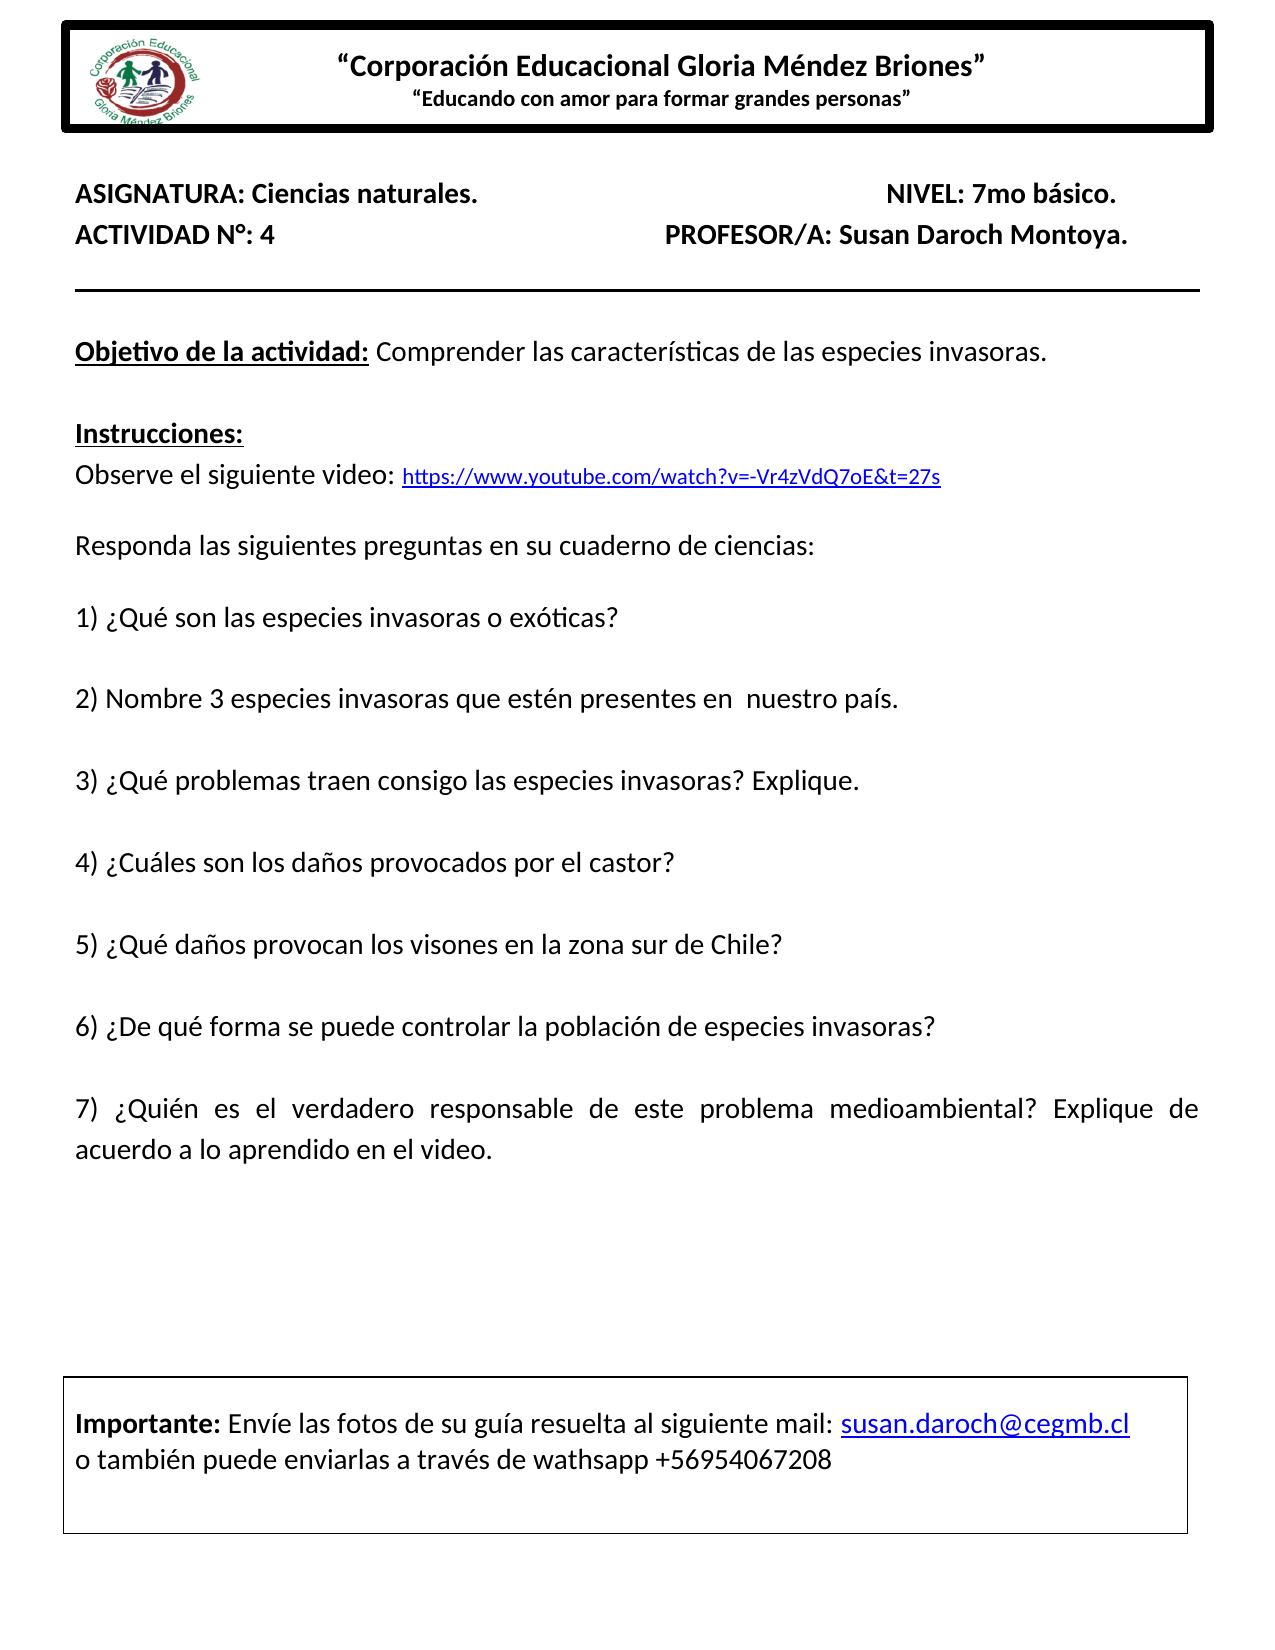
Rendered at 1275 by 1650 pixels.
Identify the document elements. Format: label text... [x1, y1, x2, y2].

text 3) ¿Qué problemas traen consigo las especies invasoras? Explique. [75, 762, 1200, 798]
text Observe el siguiente video: https://www.youtube.com/watch?v=-Vr4zVdQ7oE&t=27s [75, 456, 1200, 492]
text 6) ¿De qué forma se puede controlar la población de especies invasoras? [75, 1008, 1200, 1044]
text Instrucciones: [75, 415, 1200, 451]
text 2) Nombre 3 especies invasoras que estén presentes en nuestro país. [75, 681, 1200, 716]
text Responda las siguientes preguntas en su cuaderno de ciencias: [75, 527, 1200, 563]
text ACTIVIDAD N°: 4 PROFESOR/A: Susan Daroch Montoya. [75, 216, 1200, 252]
picture [86, 37, 205, 124]
table_header Importante: Envíe las fotos de su guía resuelta al siguiente mail: susan.daroch@cegmb.cl o también puede enviarlas a través de wathsapp +56954067208 [64, 1378, 1187, 1533]
text ASIGNATURA: Ciencias naturales. NIVEL: 7mo básico. [75, 175, 1200, 211]
text 1) ¿Qué son las especies invasoras o exóticas? [75, 599, 1200, 634]
text 5) ¿Qué daños provocan los visones en la zona sur de Chile? [75, 926, 1200, 962]
text Objetivo de la actividad: Comprender las características de las especies invasoras. [75, 333, 1200, 369]
text 4) ¿Cuáles son los daños provocados por el castor? [75, 844, 1200, 880]
text 7) ¿Quién es el verdadero responsable de este problema medioambiental? Explique de acuerdo a lo aprendido en el video. [75, 1090, 1200, 1166]
